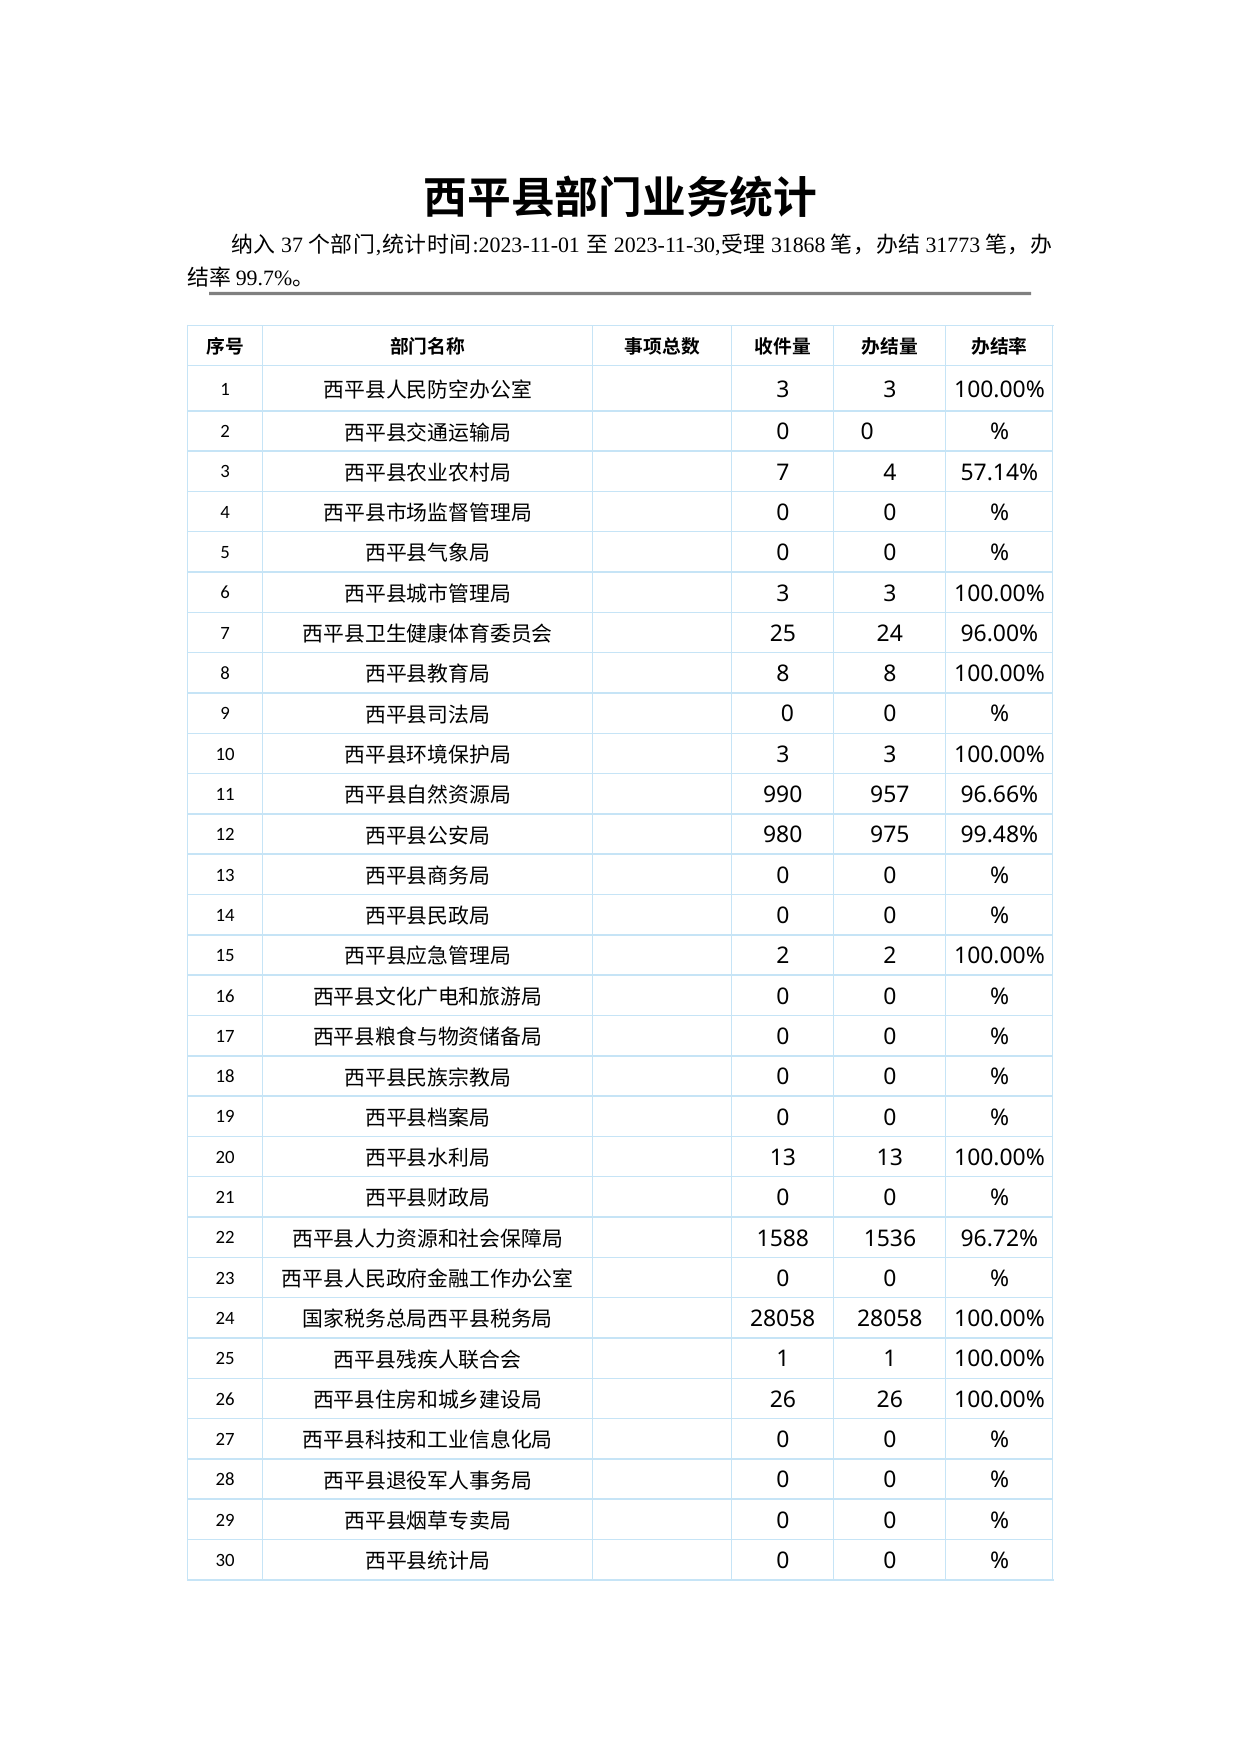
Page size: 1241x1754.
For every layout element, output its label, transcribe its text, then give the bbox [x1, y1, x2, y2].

table_cell 2 [732, 936, 833, 974]
table_cell 22 [188, 1218, 262, 1256]
table_cell [593, 492, 731, 531]
table_cell 0 [834, 412, 945, 450]
table_cell 西平县公安局 [263, 815, 592, 853]
table_header 事项总数 [593, 326, 731, 365]
table_cell 0 [732, 1097, 833, 1136]
table_cell 26 [188, 1379, 262, 1418]
table_cell [593, 1258, 731, 1297]
table_cell [593, 936, 731, 974]
table_cell 5 [188, 532, 262, 571]
table_cell 3 [732, 366, 833, 410]
table_cell 0 [834, 1057, 945, 1095]
table_cell 96.00% [946, 613, 1052, 652]
table_cell 27 [188, 1419, 262, 1458]
table_cell 西平县粮食与物资储备局 [263, 1016, 592, 1055]
table_cell [593, 366, 731, 410]
table_cell 9 [188, 694, 262, 732]
table_cell 西平县自然资源局 [263, 774, 592, 813]
table_cell [593, 1057, 731, 1095]
table_cell 0 [732, 1419, 833, 1458]
table_cell [593, 895, 731, 934]
table_cell [593, 613, 731, 652]
table_cell 0 [834, 532, 945, 571]
table_cell [593, 1540, 731, 1579]
table_cell % [946, 895, 1052, 934]
table_cell [593, 1016, 731, 1055]
table_cell 980 [732, 815, 833, 853]
table_cell [593, 815, 731, 853]
table_cell [593, 855, 731, 894]
table_cell 西平县退役军人事务局 [263, 1460, 592, 1498]
table_cell 西平县民政局 [263, 895, 592, 934]
table_cell 1536 [834, 1218, 945, 1256]
table_cell 3 [834, 734, 945, 773]
table_cell 0 [834, 1097, 945, 1136]
table_cell % [946, 1258, 1052, 1297]
table_cell 西平县市场监督管理局 [263, 492, 592, 531]
table_cell 21 [188, 1177, 262, 1216]
table_cell 26 [834, 1379, 945, 1418]
table_cell 0 [732, 1016, 833, 1055]
table_cell 13 [834, 1137, 945, 1176]
table_cell 28058 [834, 1298, 945, 1337]
table_cell [593, 452, 731, 491]
table_cell % [946, 855, 1052, 894]
table_cell 100.00% [946, 936, 1052, 974]
table_cell % [946, 1016, 1052, 1055]
table_cell 25 [188, 1339, 262, 1377]
table_cell 0 [834, 492, 945, 531]
table_cell 24 [188, 1298, 262, 1337]
table_cell 西平县住房和城乡建设局 [263, 1379, 592, 1418]
table_cell 0 [834, 895, 945, 934]
table_cell % [946, 1097, 1052, 1136]
table_cell 99.48% [946, 815, 1052, 853]
table_cell 西平县水利局 [263, 1137, 592, 1176]
table_cell 100.00% [946, 734, 1052, 773]
table_cell % [946, 1500, 1052, 1539]
table_cell % [946, 532, 1052, 571]
table_cell [593, 1137, 731, 1176]
table_cell 96.66% [946, 774, 1052, 813]
table_cell 西平县民族宗教局 [263, 1057, 592, 1095]
table_cell 25 [732, 613, 833, 652]
table_cell 西平县教育局 [263, 653, 592, 692]
table_header 部门名称 [263, 326, 592, 365]
table_cell 2 [834, 936, 945, 974]
table_cell 957 [834, 774, 945, 813]
table_cell 2 [188, 412, 262, 450]
table_cell 0 [732, 1177, 833, 1216]
table_cell 28 [188, 1460, 262, 1498]
table_cell [593, 573, 731, 611]
table_cell 1 [834, 1339, 945, 1377]
table_cell % [946, 1460, 1052, 1498]
table_cell 0 [732, 1258, 833, 1297]
table_cell 西平县商务局 [263, 855, 592, 894]
table_cell % [946, 1057, 1052, 1095]
table_cell 0 [732, 1540, 833, 1579]
table_cell [593, 734, 731, 773]
table_cell 0 [732, 1500, 833, 1539]
table_cell 西平县司法局 [263, 694, 592, 732]
table_cell 100.00% [946, 1298, 1052, 1337]
table_cell [593, 694, 731, 732]
table_cell [593, 1298, 731, 1337]
table_cell 100.00% [946, 1379, 1052, 1418]
table_cell [593, 1379, 731, 1418]
table_cell [593, 1460, 731, 1498]
table_cell [593, 532, 731, 571]
table_cell 西平县财政局 [263, 1177, 592, 1216]
table_cell 100.00% [946, 1137, 1052, 1176]
table_cell 0 [834, 855, 945, 894]
table_cell 西平县科技和工业信息化局 [263, 1419, 592, 1458]
table_cell 3 [188, 452, 262, 491]
table_cell 0 [834, 1016, 945, 1055]
table_cell 1 [188, 366, 262, 410]
table_cell 96.72% [946, 1218, 1052, 1256]
table_cell 57.14% [946, 452, 1052, 491]
table_cell 1 [732, 1339, 833, 1377]
table_header 办结率 [946, 326, 1052, 365]
table_cell % [946, 492, 1052, 531]
table_cell 12 [188, 815, 262, 853]
table_cell 0 [732, 1460, 833, 1498]
table_cell 8 [732, 653, 833, 692]
table_cell 10 [188, 734, 262, 773]
table_cell 7 [732, 452, 833, 491]
table_cell 1588 [732, 1218, 833, 1256]
table_cell 0 [834, 1500, 945, 1539]
table_cell 3 [834, 366, 945, 410]
table_cell 西平县人力资源和社会保障局 [263, 1218, 592, 1256]
table_cell 28058 [732, 1298, 833, 1337]
table_cell 7 [188, 613, 262, 652]
table_cell [593, 1339, 731, 1377]
table_cell [593, 1500, 731, 1539]
table_cell 西平县环境保护局 [263, 734, 592, 773]
table_cell 29 [188, 1500, 262, 1539]
table_cell 西平县卫生健康体育委员会 [263, 613, 592, 652]
table_cell 西平县人民政府金融工作办公室 [263, 1258, 592, 1297]
table_cell 0 [732, 895, 833, 934]
table_cell % [946, 412, 1052, 450]
table_cell [593, 976, 731, 1014]
table_cell [593, 653, 731, 692]
table_cell 西平县农业农村局 [263, 452, 592, 491]
table_cell 0 [834, 694, 945, 732]
table_cell 西平县档案局 [263, 1097, 592, 1136]
table_cell 20 [188, 1137, 262, 1176]
table_cell 8 [834, 653, 945, 692]
table_cell 0 [834, 1460, 945, 1498]
table_cell 16 [188, 976, 262, 1014]
table_cell 3 [834, 573, 945, 611]
table_cell 3 [732, 573, 833, 611]
table_cell 西平县人民防空办公室 [263, 366, 592, 410]
table_cell 13 [732, 1137, 833, 1176]
table_cell 19 [188, 1097, 262, 1136]
table_cell 0 [732, 412, 833, 450]
table_cell 990 [732, 774, 833, 813]
table_cell 西平县城市管理局 [263, 573, 592, 611]
table_cell 西平县烟草专卖局 [263, 1500, 592, 1539]
table_cell 0 [732, 1057, 833, 1095]
table_cell 0 [834, 976, 945, 1014]
table_cell % [946, 1540, 1052, 1579]
table_cell 100.00% [946, 653, 1052, 692]
table_header 收件量 [732, 326, 833, 365]
text 纳入37个部门,统计时间:2023-11-01 至2023-11-30,受理31868笔，办结31773笔，办结率99.7%。 [187, 227, 1053, 292]
table_cell 西平县文化广电和旅游局 [263, 976, 592, 1014]
table_cell [593, 412, 731, 450]
table_cell 18 [188, 1057, 262, 1095]
text 西平县部门业务统计 [187, 162, 1053, 227]
table_cell 100.00% [946, 1339, 1052, 1377]
table_cell 0 [732, 492, 833, 531]
table_cell 17 [188, 1016, 262, 1055]
table_cell [593, 774, 731, 813]
table_header 办结量 [834, 326, 945, 365]
table_cell [593, 1218, 731, 1256]
table_cell 西平县统计局 [263, 1540, 592, 1579]
table_cell 4 [188, 492, 262, 531]
table_cell 15 [188, 936, 262, 974]
table_cell 975 [834, 815, 945, 853]
table_cell [593, 1097, 731, 1136]
table_cell 14 [188, 895, 262, 934]
table_cell % [946, 1419, 1052, 1458]
table_cell [593, 1177, 731, 1216]
table_cell 西平县残疾人联合会 [263, 1339, 592, 1377]
table_cell 23 [188, 1258, 262, 1297]
table_cell 6 [188, 573, 262, 611]
table_cell 100.00% [946, 366, 1052, 410]
table_cell 0 [834, 1419, 945, 1458]
table_cell 0 [834, 1540, 945, 1579]
table_cell 0 [834, 1258, 945, 1297]
table_cell 8 [188, 653, 262, 692]
table_cell 3 [732, 734, 833, 773]
table_cell 西平县交通运输局 [263, 412, 592, 450]
table_cell 26 [732, 1379, 833, 1418]
table_cell 4 [834, 452, 945, 491]
table_cell % [946, 1177, 1052, 1216]
table_cell 0 [732, 855, 833, 894]
table_cell 国家税务总局西平县税务局 [263, 1298, 592, 1337]
table_cell 西平县应急管理局 [263, 936, 592, 974]
table_cell 0 [732, 976, 833, 1014]
table_cell 0 [732, 694, 833, 732]
table_header 序号 [188, 326, 262, 365]
table_cell 11 [188, 774, 262, 813]
table_cell 0 [732, 532, 833, 571]
table_cell 30 [188, 1540, 262, 1579]
table_cell [593, 1419, 731, 1458]
table_cell 西平县气象局 [263, 532, 592, 571]
table_cell 13 [188, 855, 262, 894]
table_cell % [946, 694, 1052, 732]
table_cell 0 [834, 1177, 945, 1216]
table_cell % [946, 976, 1052, 1014]
table_cell 24 [834, 613, 945, 652]
table_cell 100.00% [946, 573, 1052, 611]
